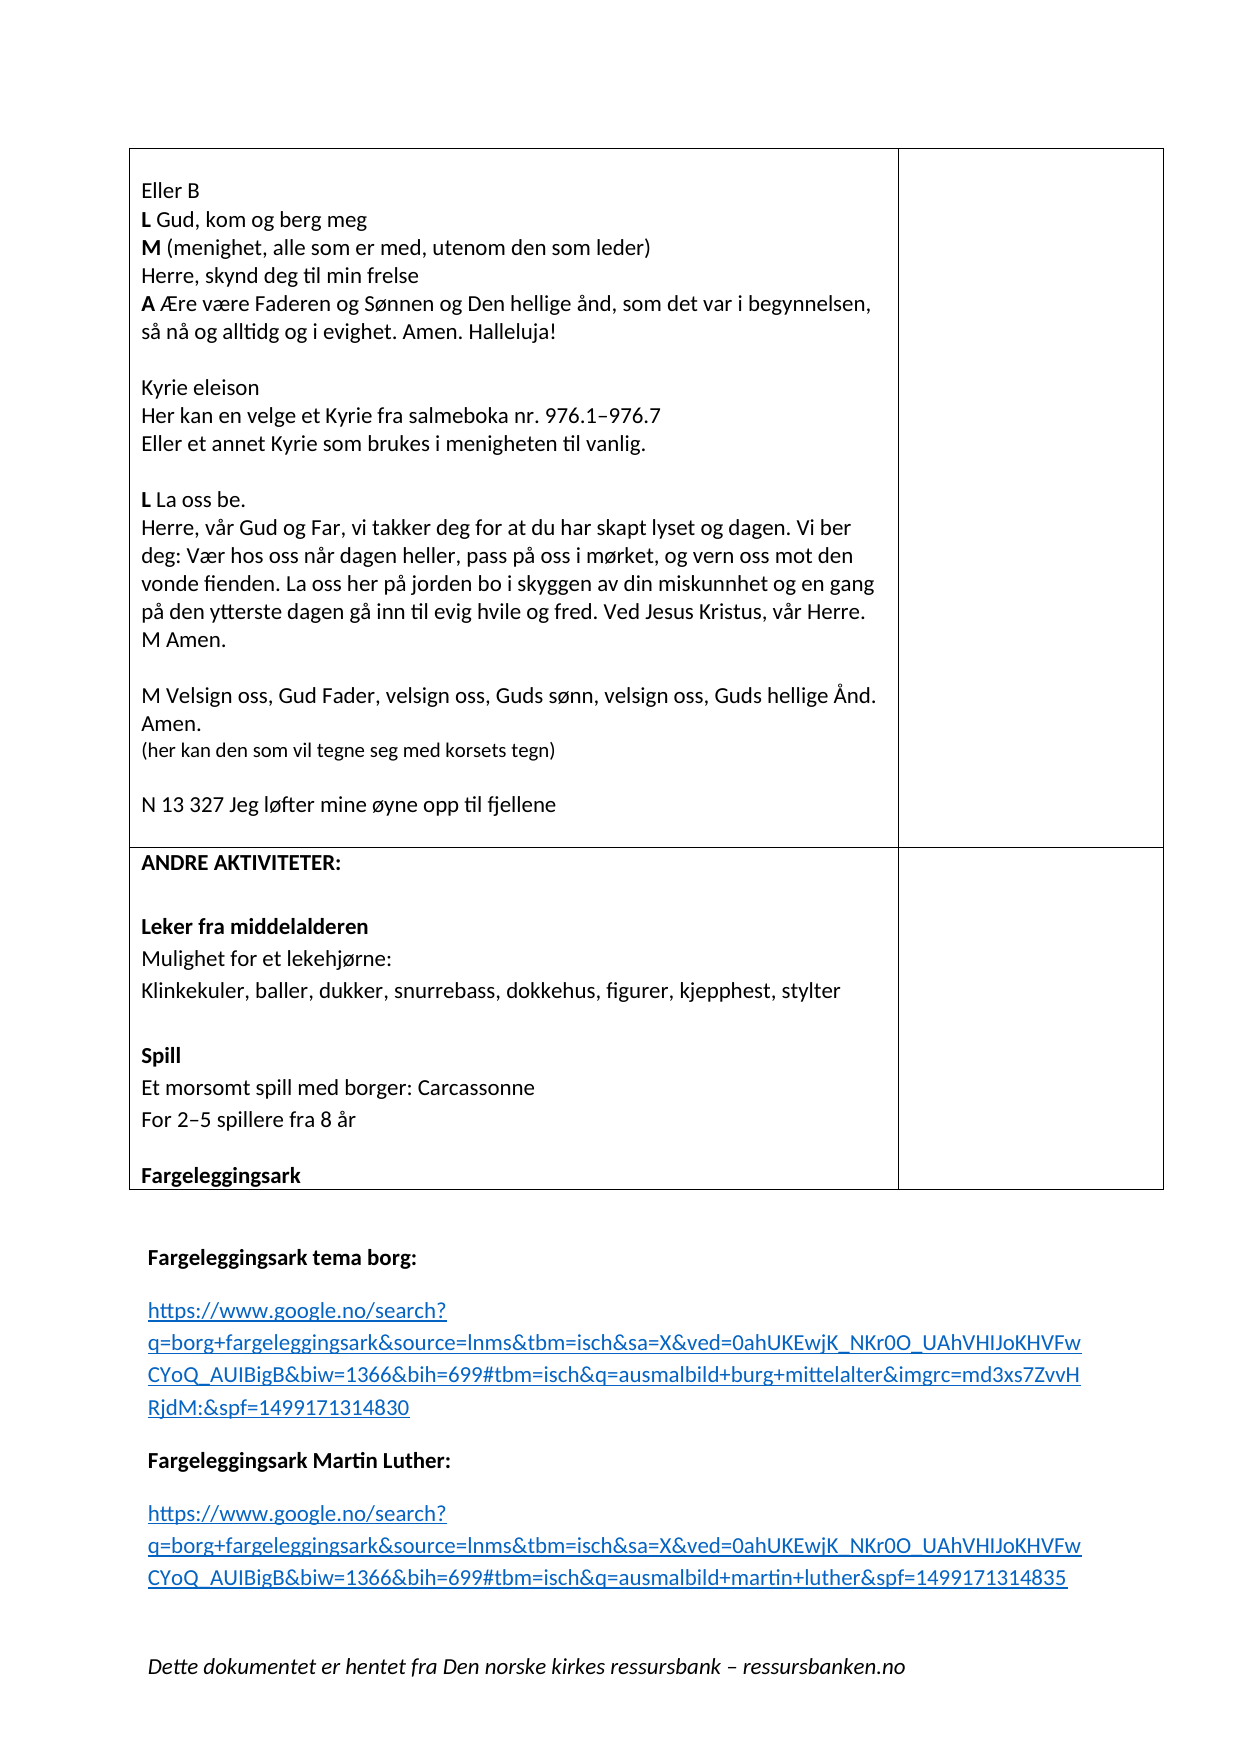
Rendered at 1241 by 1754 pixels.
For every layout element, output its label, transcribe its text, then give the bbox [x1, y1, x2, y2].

text https://www.google.no/search?q=borg+fargeleggingsark&source=lnms&tbm=isch&sa=X&ved=0ahUKEwjK_NKr0O_UAhVHIJoKHVFwCYoQ_AUIBigB&biw=1366&bih=699#tbm=isch&q=ausmalbild+burg+mittelalter&imgrc=md3xs7ZvvHRjdM:&spf=1499171314830 [148, 1296, 1093, 1421]
table_cell ANDRE AKTIVITETER: Leker fra middelalderen Mulighet for et lekehjørne: Klinkekuler, baller, dukker, snurrebass, dokkehus, figurer, kjepphest, stylter Spill Et morsomt spill med borger: Carcassonne For 2–5 spillere fra 8 år Fargeleggingsark [130, 848, 898, 1189]
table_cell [130, 149, 898, 847]
table_cell [899, 149, 1163, 847]
text Fargeleggingsark Martin Luther: [148, 1446, 1093, 1474]
table_cell [899, 848, 1163, 1189]
text https://www.google.no/search?q=borg+fargeleggingsark&source=lnms&tbm=isch&sa=X&ved=0ahUKEwjK_NKr0O_UAhVHIJoKHVFwCYoQ_AUIBigB&biw=1366&bih=699#tbm=isch&q=ausmalbild+martin+luther&spf=1499171314835 [148, 1499, 1093, 1591]
text Fargeleggingsark tema borg: [148, 1243, 1093, 1271]
